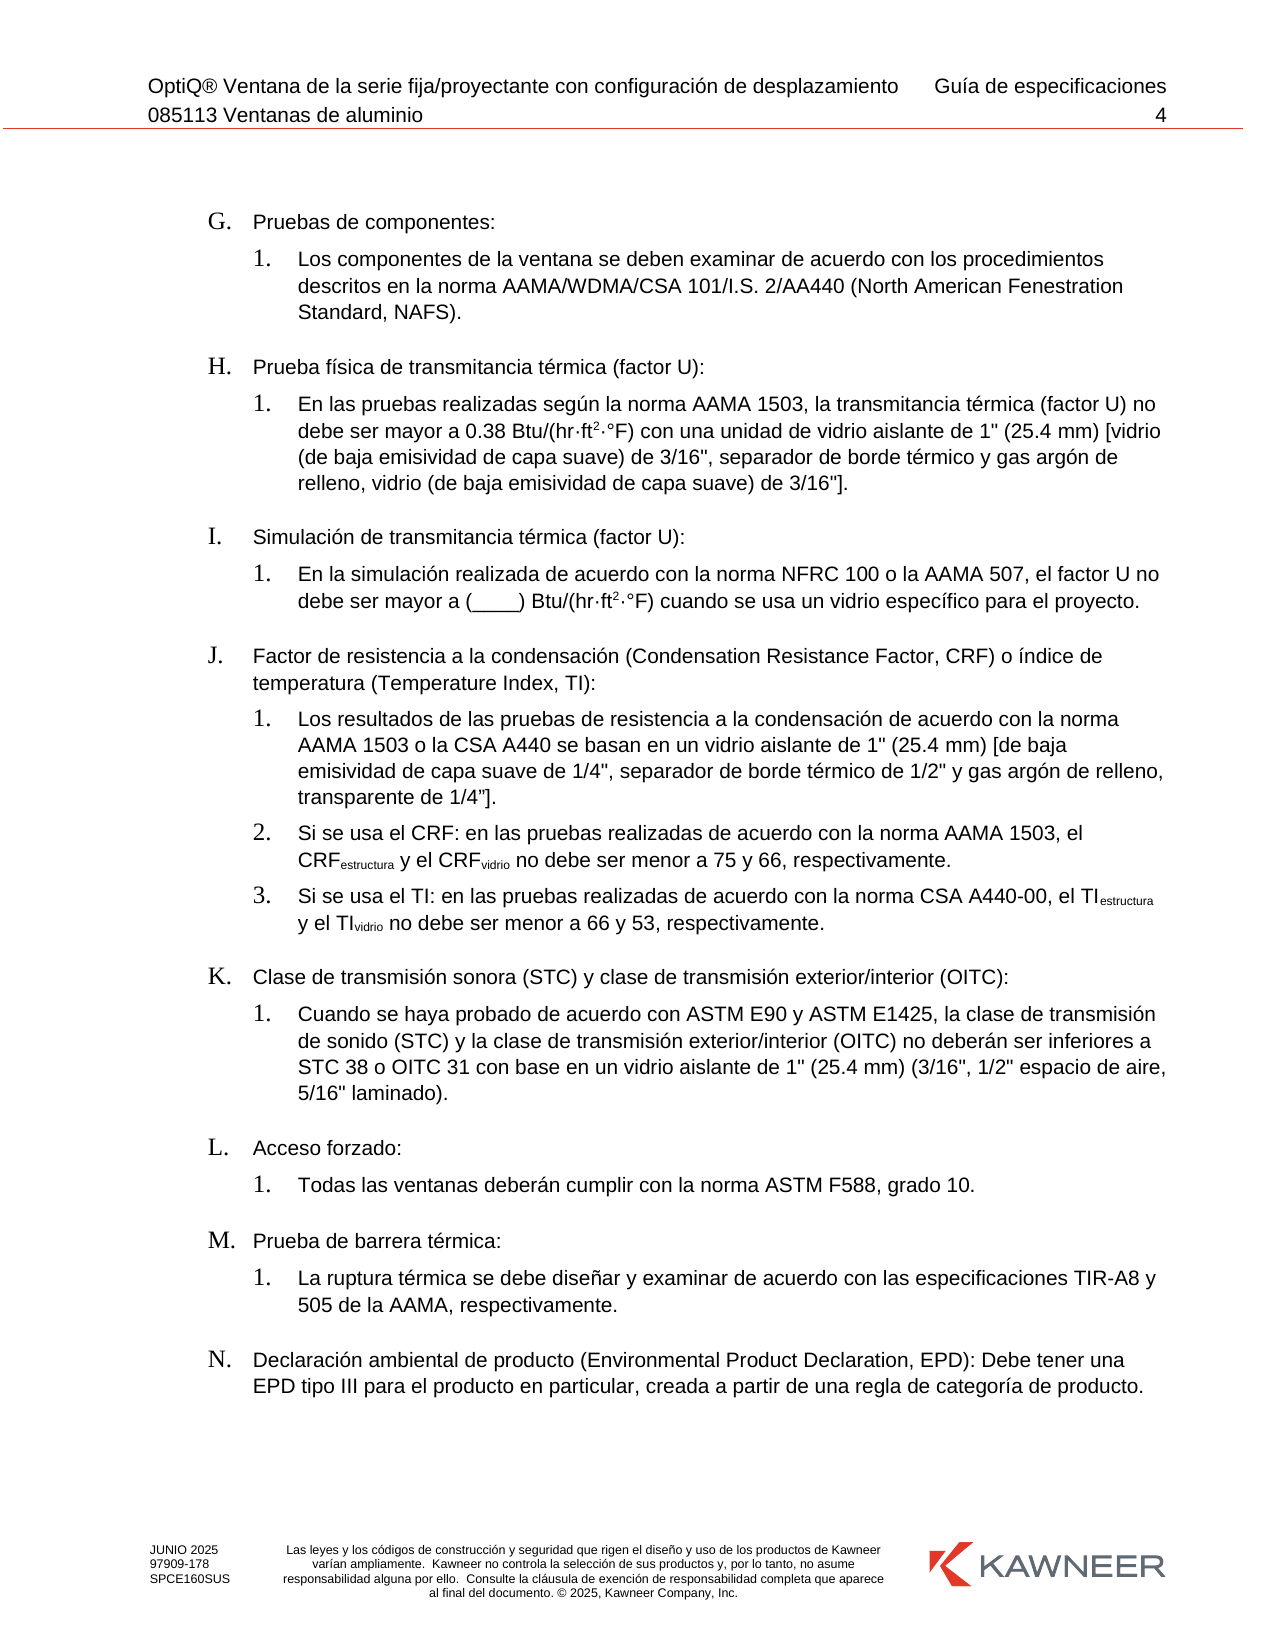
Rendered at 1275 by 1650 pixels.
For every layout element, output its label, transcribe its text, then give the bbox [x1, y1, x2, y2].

subtitle Clase de transmisión sonora (STC) y clase de transmisión exterior/interior (OITC): [208, 961, 1169, 990]
subtitle En la simulación realizada de acuerdo con la norma NFRC 100 o la AAMA 507, el factor U no debe ser mayor a (____) Btu/(hr·ft2·°F) cuando se usa un vidrio específico para el proyecto. [253, 558, 1169, 613]
subtitle La ruptura térmica se debe diseñar y examinar de acuerdo con las especificaciones TIR-A8 y 505 de la AAMA, respectivamente. [253, 1262, 1169, 1317]
subtitle Los resultados de las pruebas de resistencia a la condensación de acuerdo con la norma AAMA 1503 o la CSA A440 se basan en un vidrio aislante de 1" (25.4 mm) [de baja emisividad de capa suave de 1/4", separador de borde térmico de 1/2" y gas argón de relleno, transparente de 1/4”]. [253, 703, 1169, 809]
subtitle Los componentes de la ventana se deben examinar de acuerdo con los procedimientos descritos en la norma AAMA/WDMA/CSA 101/I.S. 2/AA440 (North American Fenestration Standard, NAFS). [253, 243, 1169, 324]
subtitle Si se usa el CRF: en las pruebas realizadas de acuerdo con la norma AAMA 1503, el CRFestructura y el CRFvidrio no debe ser menor a 75 y 66, respectivamente. [253, 817, 1169, 872]
subtitle Cuando se haya probado de acuerdo con ASTM E90 y ASTM E1425, la clase de transmisión de sonido (STC) y la clase de transmisión exterior/interior (OITC) no deberán ser inferiores a STC 38 o OITC 31 con base en un vidrio aislante de 1" (25.4 mm) (3/16", 1/2" espacio de aire, 5/16" laminado). [253, 998, 1169, 1105]
picture [929, 1542, 1166, 1592]
subtitle Declaración ambiental de producto (Environmental Product Declaration, EPD): Debe tener una EPD tipo III para el producto en particular, creada a partir de una regla de categoría de producto. [208, 1344, 1169, 1398]
subtitle Prueba de barrera térmica: [208, 1225, 1169, 1254]
subtitle Todas las ventanas deberán cumplir con la norma ASTM F588, grado 10. [253, 1169, 1169, 1198]
subtitle Factor de resistencia a la condensación (Condensation Resistance Factor, CRF) o índice de temperatura (Temperature Index, TI): [208, 640, 1169, 694]
subtitle Si se usa el TI: en las pruebas realizadas de acuerdo con la norma CSA A440-00, el TIestructura y el TIvidrio no debe ser menor a 66 y 53, respectivamente. [253, 880, 1169, 934]
subtitle Simulación de transmitancia térmica (factor U): [208, 521, 1169, 550]
subtitle En las pruebas realizadas según la norma AAMA 1503, la transmitancia térmica (factor U) no debe ser mayor a 0.38 Btu/(hr·ft2·°F) con una unidad de vidrio aislante de 1" (25.4 mm) [vidrio (de baja emisividad de capa suave) de 3/16", separador de borde térmico y gas argón de relleno, vidrio (de baja emisividad de capa suave) de 3/16"]. [253, 388, 1169, 494]
subtitle Prueba física de transmitancia térmica (factor U): [208, 351, 1169, 379]
subtitle Acceso forzado: [208, 1132, 1169, 1160]
subtitle Pruebas de componentes: [208, 206, 1169, 235]
